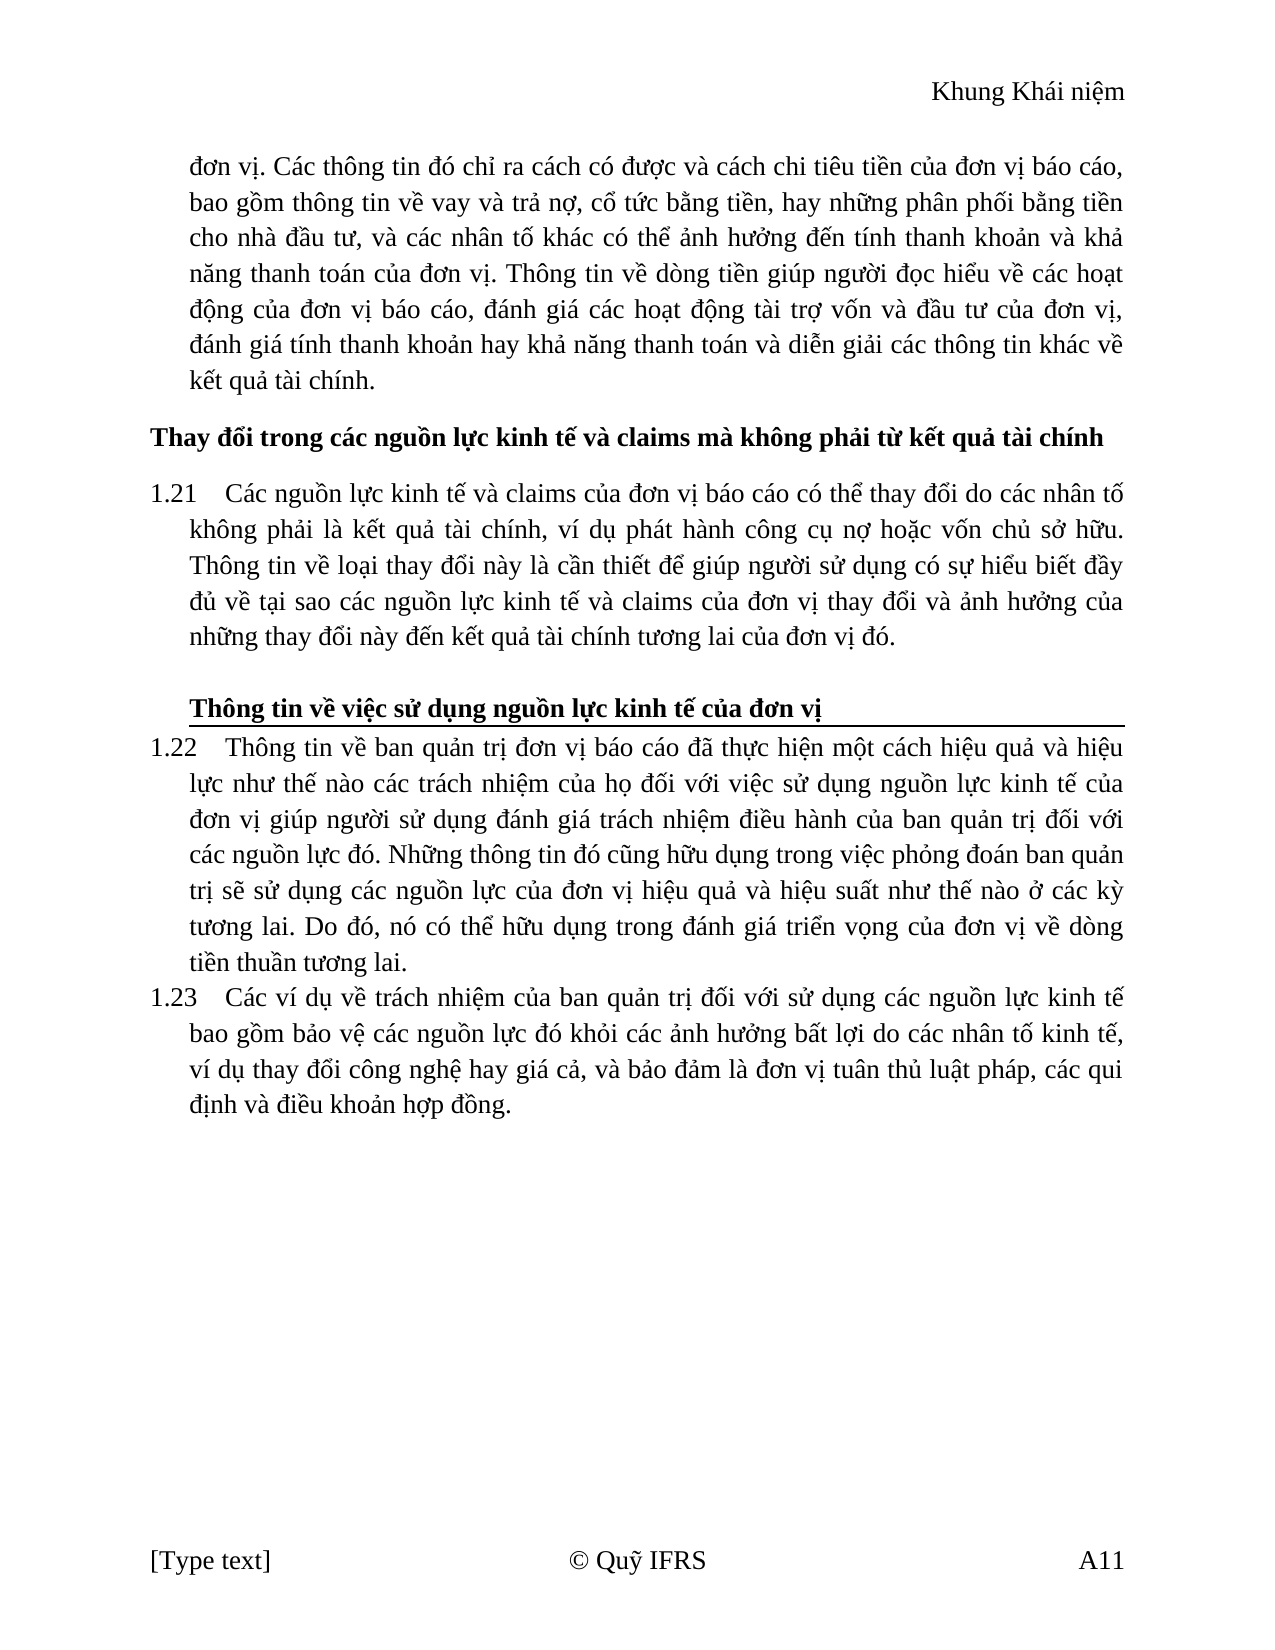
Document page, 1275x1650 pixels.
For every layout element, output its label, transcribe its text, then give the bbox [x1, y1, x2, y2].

text Thay đổi trong các nguồn lực kinh tế và claims mà không phải từ kết quả tài chính [150, 421, 1125, 452]
list Các nguồn lực kinh tế và claims của đơn vị báo cáo có thể thay đổi do các nhân tố không phải là kết quả tài chính, ví dụ phát hành công cụ nợ hoặc vốn chủ sở hữu. Thông tin về loại thay đổi này là cần thiết để giúp người sử dụng có sự hiểu biết đầy đủ về tại sao các nguồn lực kinh tế và claims của đơn vị thay đổi và ảnh hưởng của những thay đổi này đến kết quả tài chính tương lai của đơn vị đó. [150, 477, 1125, 652]
list Thông tin về ban quản trị đơn vị báo cáo đã thực hiện một cách hiệu quả và hiệu lực như thế nào các trách nhiệm của họ đối với việc sử dụng nguồn lực kinh tế của đơn vị giúp người sử dụng đánh giá trách nhiệm điều hành của ban quản trị đối với các nguồn lực đó. Những thông tin đó cũng hữu dụng trong việc phỏng đoán ban quản trị sẽ sử dụng các nguồn lực của đơn vị hiệu quả và hiệu suất như thế nào ở các kỳ tương lai. Do đó, nó có thể hữu dụng trong đánh giá triển vọng của đơn vị về dòng tiền thuần tương lai. [150, 731, 1125, 977]
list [150, 150, 1125, 396]
list Các ví dụ về trách nhiệm của ban quản trị đối với sử dụng các nguồn lực kinh tế bao gồm bảo vệ các nguồn lực đó khỏi các ảnh hưởng bất lợi do các nhân tố kinh tế, ví dụ thay đổi công nghệ hay giá cả, và bảo đảm là đơn vị tuân thủ luật pháp, các qui định và điều khoản hợp đồng. [150, 981, 1125, 1120]
list Thông tin về việc sử dụng nguồn lực kinh tế của đơn vị [189, 692, 1125, 725]
